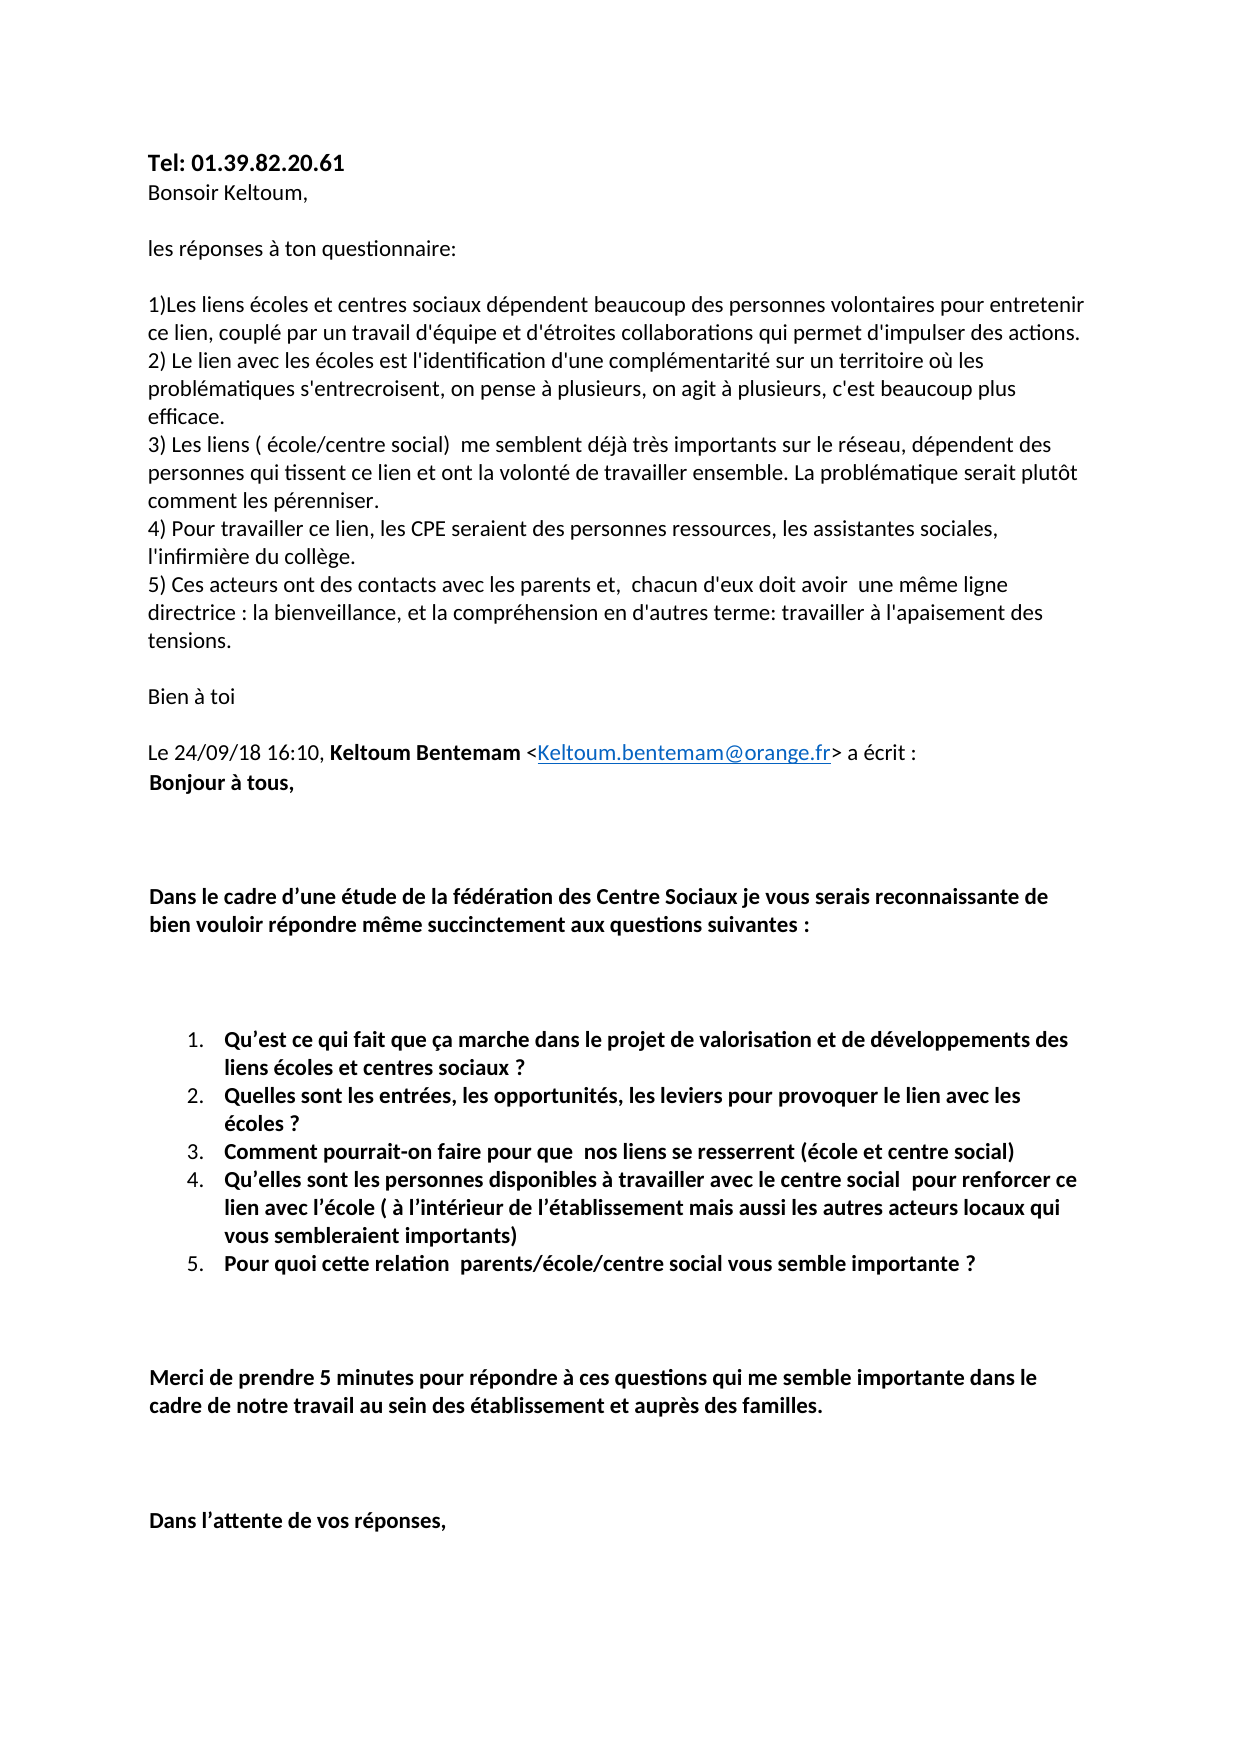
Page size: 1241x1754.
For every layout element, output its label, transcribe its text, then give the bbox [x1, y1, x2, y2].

text 2) Le lien avec les écoles est l'identification d'une complémentarité sur un territoire où les problématiques s'entrecroisent, on pense à plusieurs, on agit à plusieurs, c'est beaucoup plus efficace. [148, 346, 1093, 430]
text 1)Les liens écoles et centres sociaux dépendent beaucoup des personnes volontaires pour entretenir ce lien, couplé par un travail d'équipe et d'étroites collaborations qui permet d'impulser des actions. [148, 290, 1093, 346]
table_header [148, 767, 1093, 1564]
text 3) Les liens ( école/centre social) me semblent déjà très importants sur le réseau, dépendent des personnes qui tissent ce lien et ont la volonté de travailler ensemble. La problématique serait plutôt comment les pérenniser. [148, 430, 1093, 514]
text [148, 148, 1093, 206]
text les réponses à ton questionnaire: [148, 234, 1093, 262]
text Le 24/09/18 16:10, Keltoum Bentemam <Keltoum.bentemam@orange.fr> a écrit : [148, 738, 1093, 767]
text 4) Pour travailler ce lien, les CPE seraient des personnes ressources, les assistantes sociales, l'infirmière du collège. [148, 514, 1093, 570]
text Bien à toi [148, 682, 1093, 711]
text 5) Ces acteurs ont des contacts avec les parents et, chacun d'eux doit avoir une même ligne directrice : la bienveillance, et la compréhension en d'autres terme: travailler à l'apaisement des tensions. [148, 570, 1093, 654]
